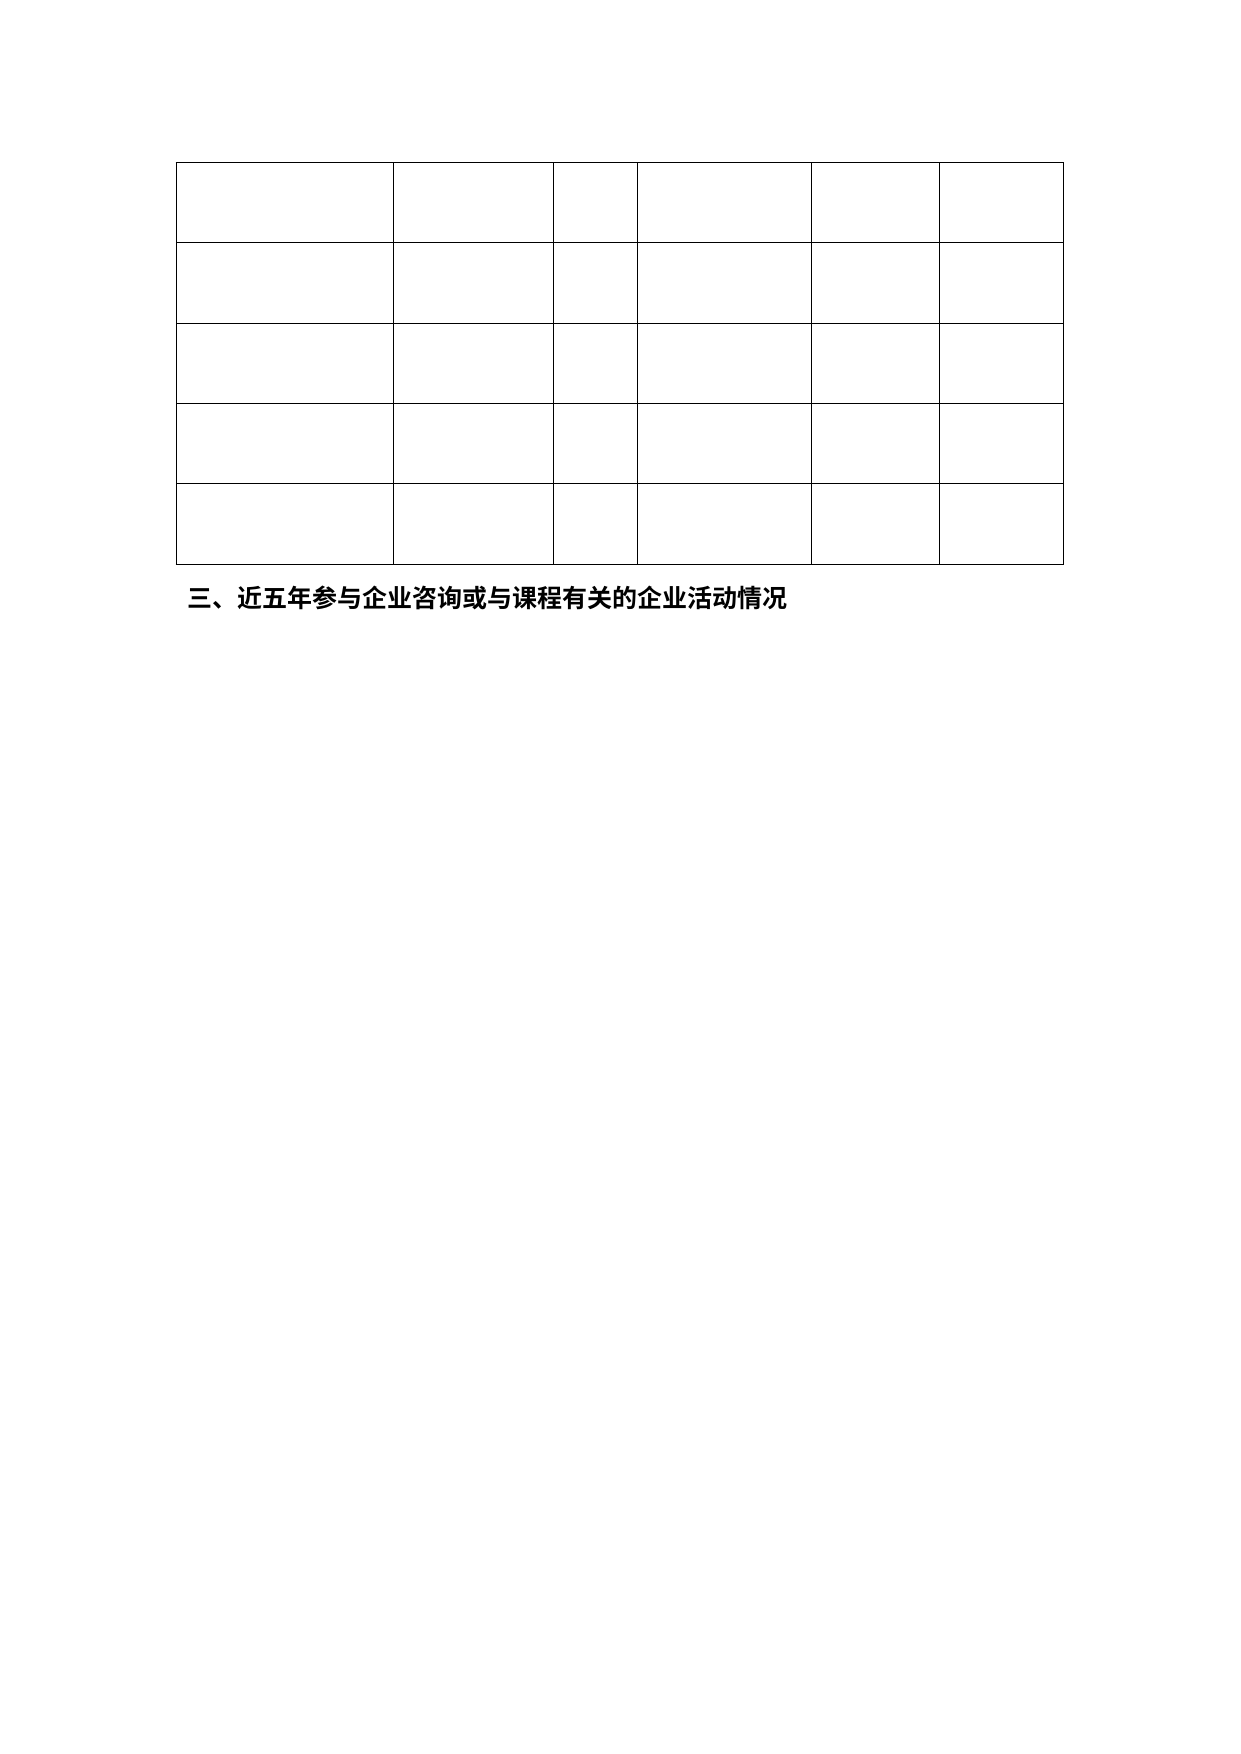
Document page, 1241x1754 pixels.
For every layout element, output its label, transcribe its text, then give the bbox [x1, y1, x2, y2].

table_cell [812, 404, 939, 483]
table_cell [940, 484, 1063, 563]
table_cell [554, 324, 637, 403]
table_cell [177, 404, 393, 483]
table_cell [177, 484, 393, 563]
table_cell [940, 243, 1063, 323]
table_cell [940, 163, 1063, 242]
table_cell [554, 163, 637, 242]
table_cell [638, 163, 811, 242]
table_cell [394, 484, 553, 563]
table_cell [554, 484, 637, 563]
table_cell [638, 484, 811, 563]
table_cell [394, 163, 553, 242]
table_cell [554, 243, 637, 323]
table_cell [812, 163, 939, 242]
table_cell [638, 243, 811, 323]
table_cell [177, 324, 393, 403]
table_cell [177, 243, 393, 323]
table_cell [812, 324, 939, 403]
table_cell [940, 404, 1063, 483]
table_cell [394, 324, 553, 403]
table_cell [812, 484, 939, 563]
table_cell [177, 163, 393, 242]
table_cell [638, 404, 811, 483]
text 三、近五年参与企业咨询或与课程有关的企业活动情况 [187, 565, 1053, 629]
table_cell [940, 324, 1063, 403]
table_cell [394, 404, 553, 483]
table_cell [394, 243, 553, 323]
table_cell [812, 243, 939, 323]
table_cell [638, 324, 811, 403]
table_cell [554, 404, 637, 483]
